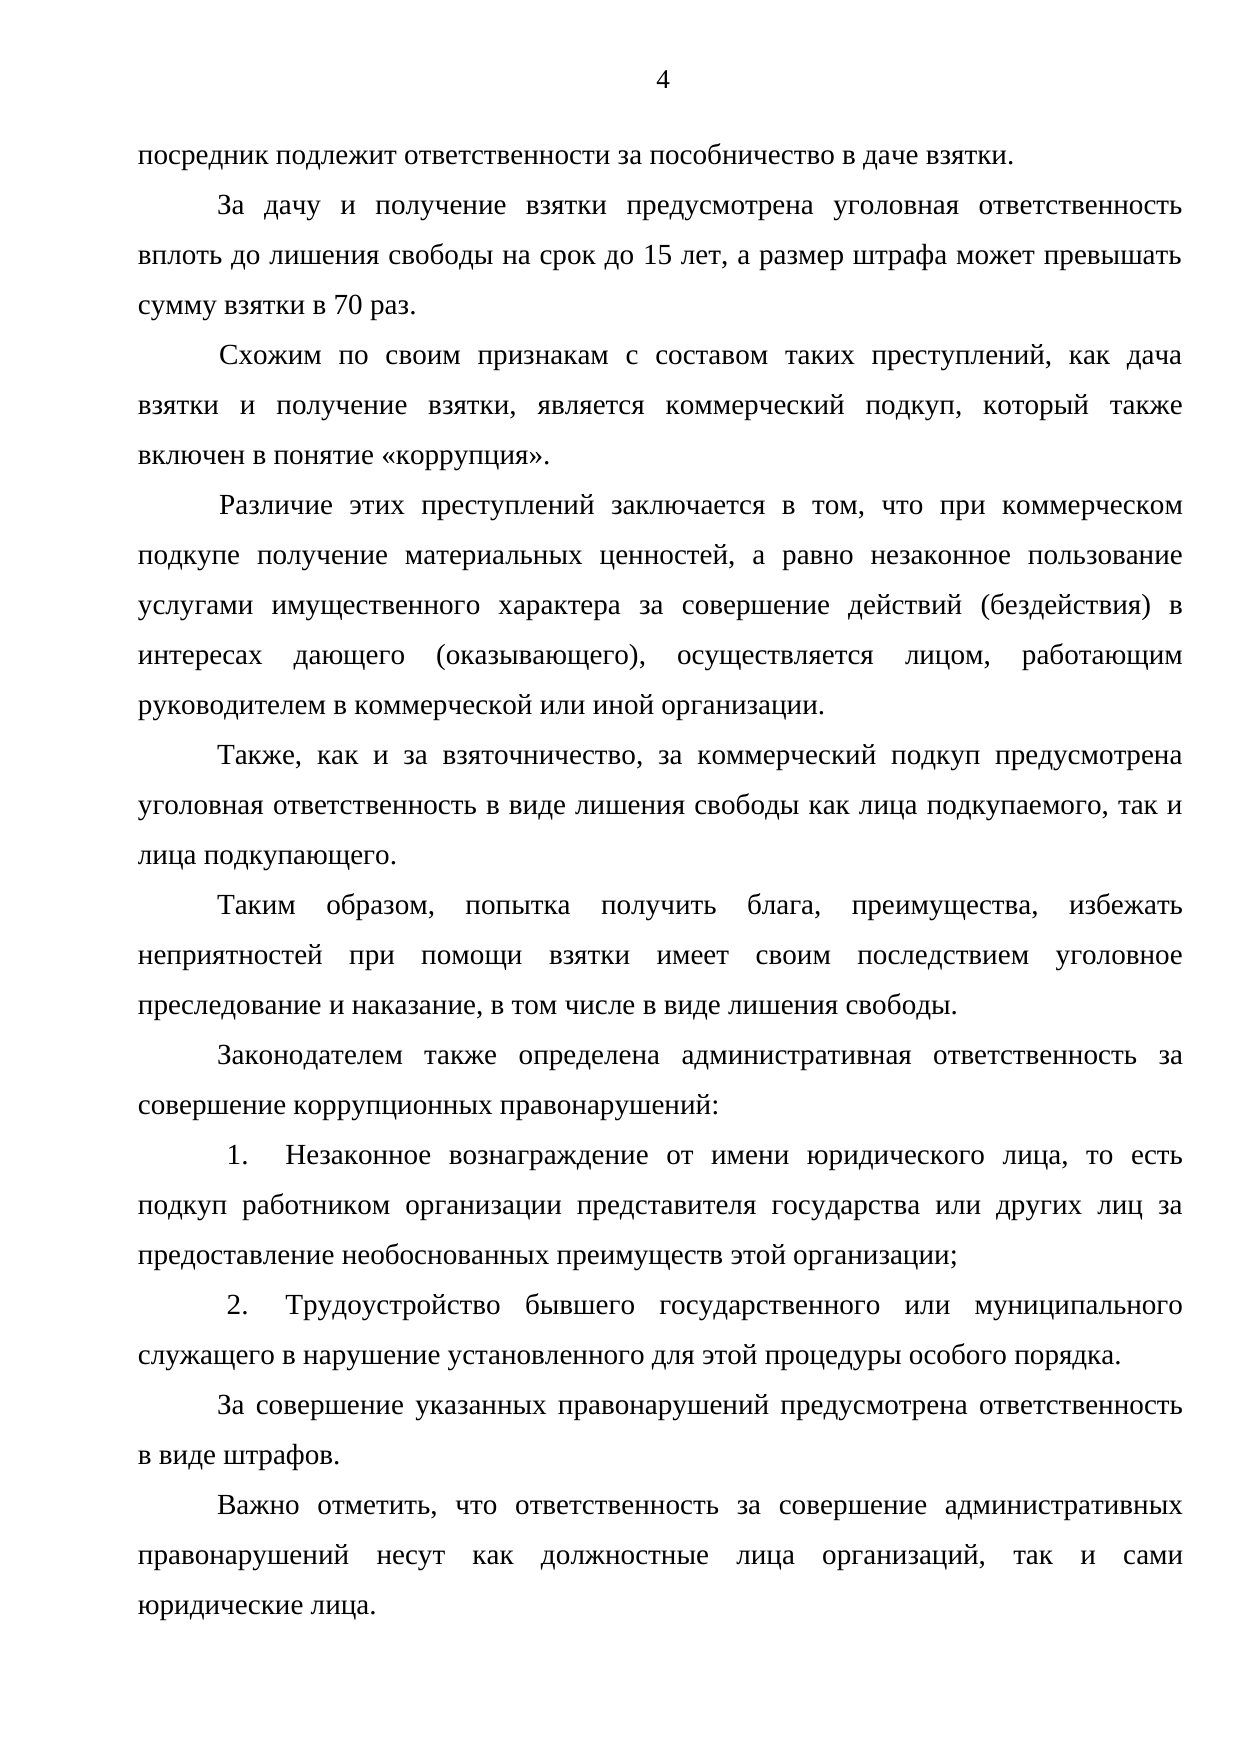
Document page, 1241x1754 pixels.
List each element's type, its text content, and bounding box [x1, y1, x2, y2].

list Трудоустройство бывшего государственного или муниципального служащего в нарушение установленного для этой процедуры особого порядка. [138, 1274, 1184, 1374]
text За дачу и получение взятки предусмотрена уголовная ответственность вплоть до лишения свободы на срок до 15 лет, а размер штрафа может превышать сумму взятки в 70 раз. [138, 174, 1184, 324]
text Также, как и за взяточничество, за коммерческий подкуп предусмотрена уголовная ответственность в виде лишения свободы как лица подкупаемого, так и лица подкупающего. [138, 724, 1184, 874]
list Незаконное вознаграждение от имени юридического лица, то есть подкуп работником организации представителя государства или других лиц за предоставление необоснованных преимуществ этой организации; [138, 1124, 1184, 1274]
text Важно отметить, что ответственность за совершение административных правонарушений несут как должностные лица организаций, так и сами юридические лица. [138, 1474, 1184, 1624]
text Различие этих преступлений заключается в том, что при коммерческом подкупе получение материальных ценностей, а равно незаконное пользование услугами имущественного характера за совершение действий (бездействия) в интересах дающего (оказывающего), осуществляется лицом, работающим руководителем в коммерческой или иной организации. [138, 474, 1184, 724]
text Схожим по своим признакам с составом таких преступлений, как дача взятки и получение взятки, является коммерческий подкуп, который также включен в понятие «коррупция». [138, 324, 1184, 474]
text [138, 124, 1184, 174]
text За совершение указанных правонарушений предусмотрена ответственность в виде штрафов. [138, 1374, 1184, 1474]
text Таким образом, попытка получить блага, преимущества, избежать неприятностей при помощи взятки имеет своим последствием уголовное преследование и наказание, в том числе в виде лишения свободы. [138, 874, 1184, 1024]
text Законодателем также определена административная ответственность за совершение коррупционных правонарушений: [138, 1024, 1184, 1124]
